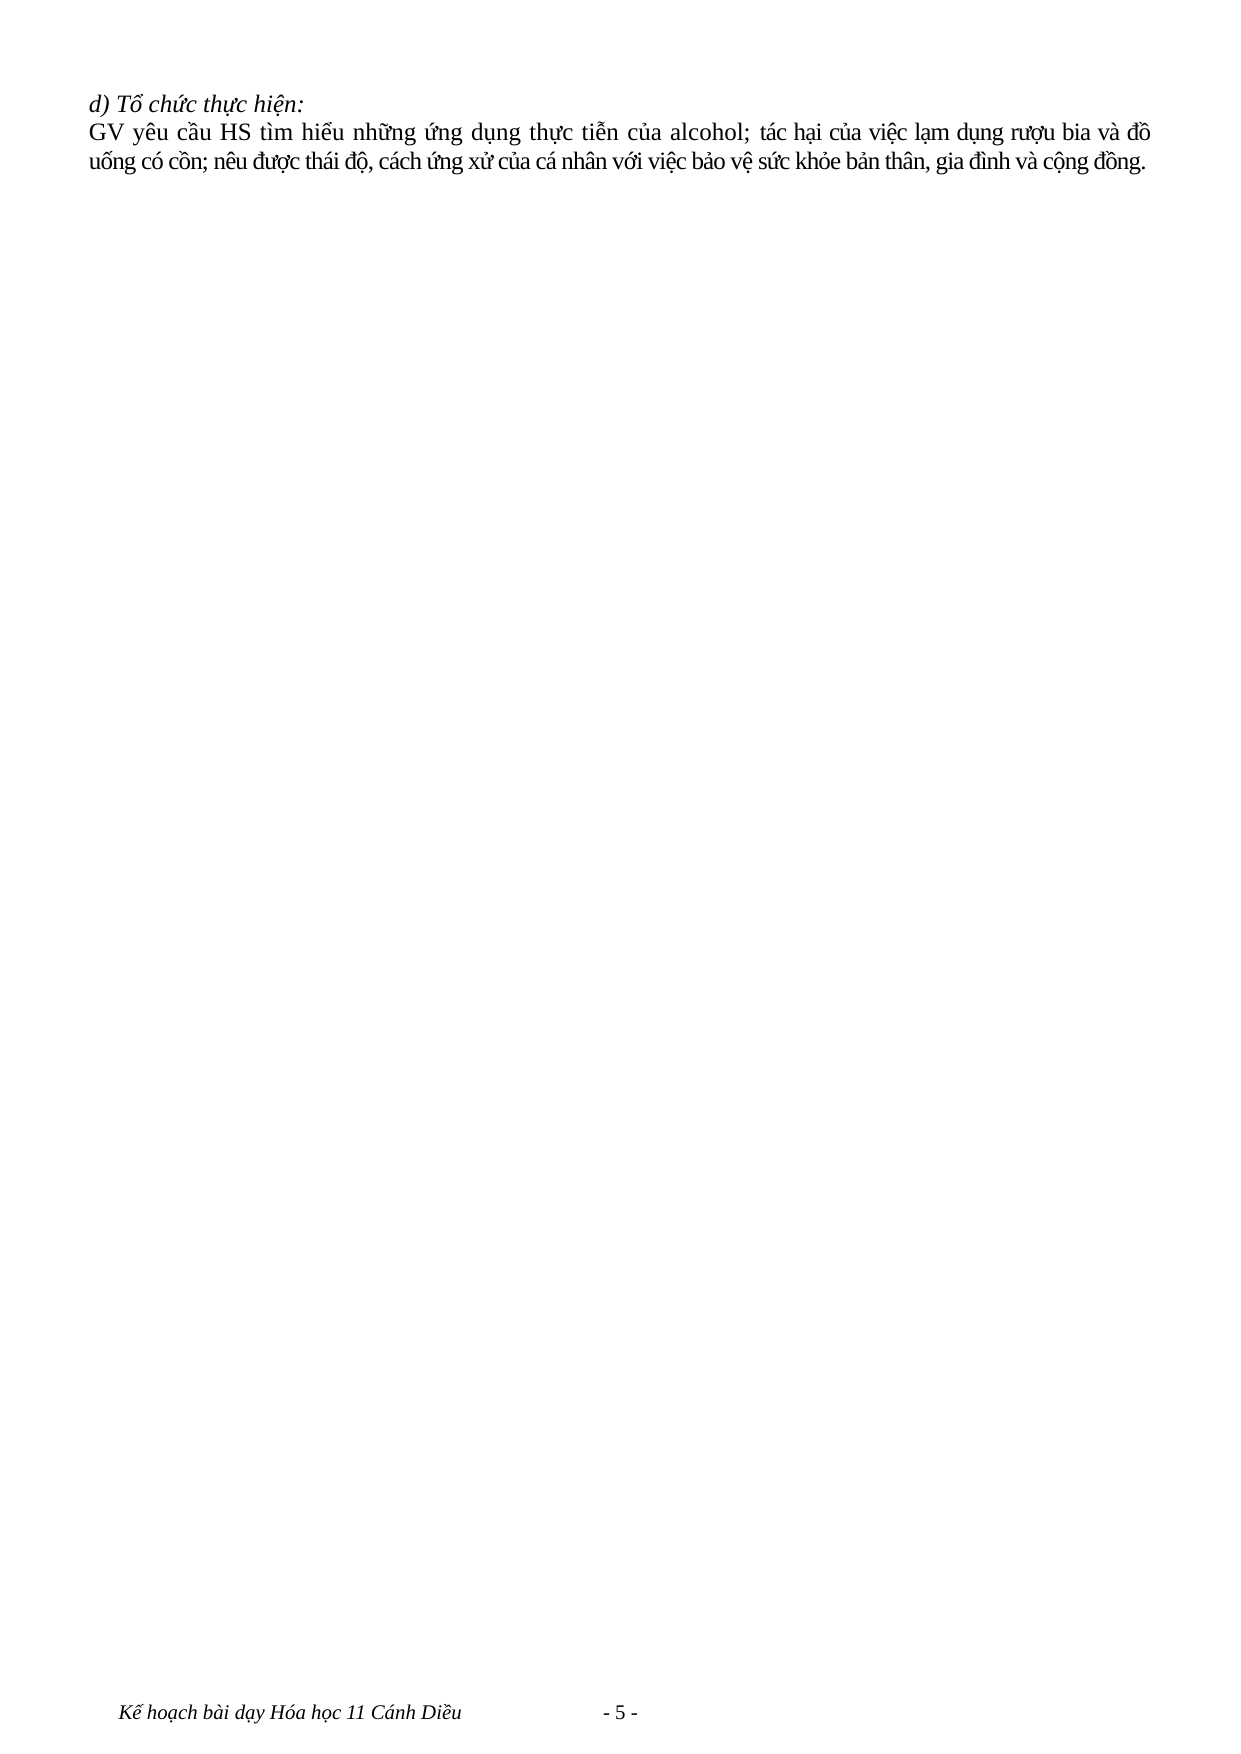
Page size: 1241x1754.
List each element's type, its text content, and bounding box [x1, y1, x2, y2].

text d) Tổ chức thực hiện: [89, 89, 1152, 117]
text GV yêu cầu HS tìm hiểu những ứng dụng thực tiễn của alcohol; tác hại của việc lạm dụng rượu bia và đồ uống có cồn; nêu được thái độ, cách ứng xử của cá nhân với việc bảo vệ sức khỏe bản thân, gia đình và cộng đồng. [89, 117, 1152, 175]
